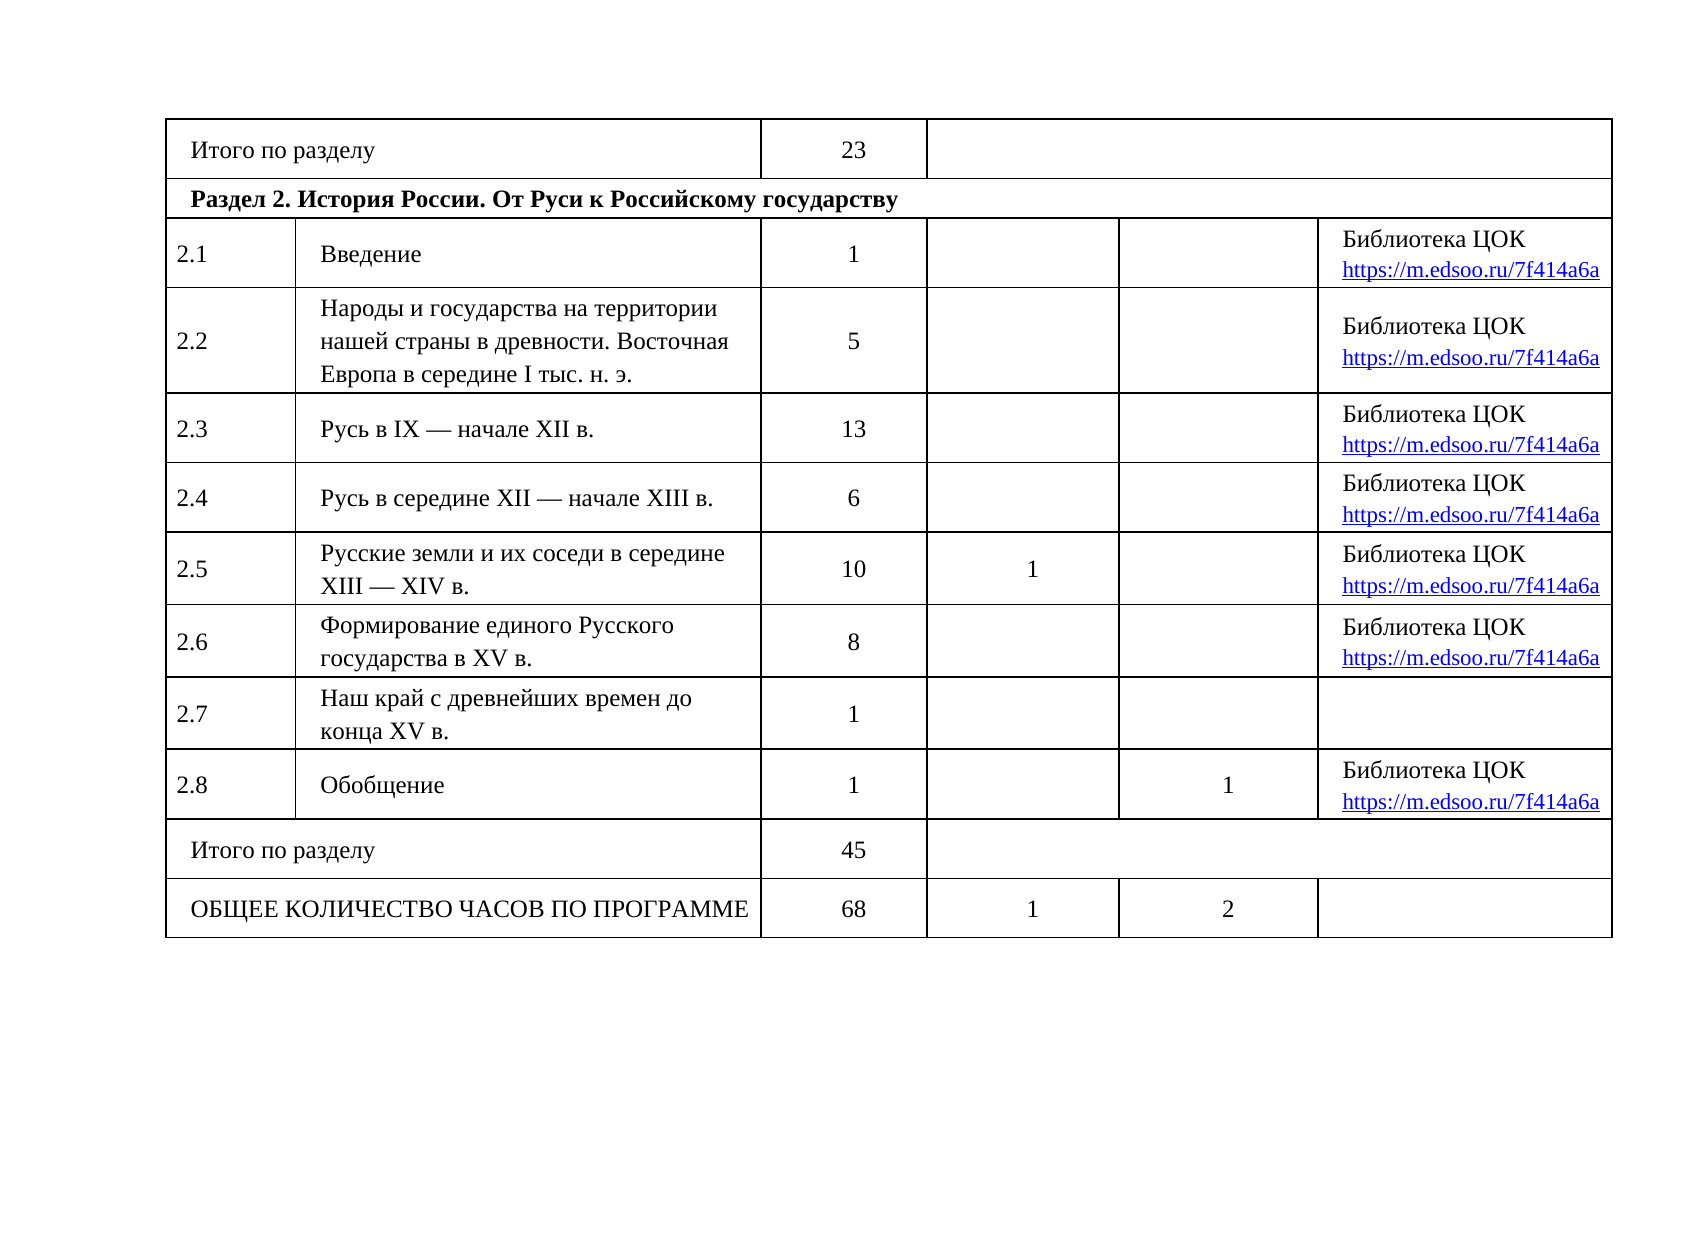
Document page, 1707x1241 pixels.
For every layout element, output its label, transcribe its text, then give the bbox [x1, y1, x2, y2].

table_cell 1 [928, 533, 1118, 603]
table_cell 45 [762, 820, 926, 877]
table_cell [1120, 463, 1317, 531]
table_cell Русь в середине XII — начале XIII в. [296, 463, 760, 531]
table_cell 13 [762, 394, 926, 462]
table_cell Народы и государства на территории нашей страны в древности. Восточная Европа в середине I тыс. н. э. [296, 288, 760, 392]
table_cell 2.7 [167, 678, 295, 748]
table_cell Библиотека ЦОК https://m.edsoo.ru/7f414a6a [1319, 394, 1611, 462]
table_cell Библиотека ЦОК https://m.edsoo.ru/7f414a6a [1319, 605, 1611, 676]
table_cell [1319, 879, 1611, 937]
table_cell 1 [762, 678, 926, 748]
table_cell 1 [762, 219, 926, 287]
table_cell [1120, 533, 1317, 603]
table_cell Русские земли и их соседи в середине XIII — XIV в. [296, 533, 760, 603]
table_cell 2.5 [167, 533, 295, 603]
table_cell [1120, 678, 1317, 748]
table_cell 5 [762, 288, 926, 392]
table_cell 2.8 [167, 750, 295, 818]
table_cell 8 [762, 605, 926, 676]
table_cell Итого по разделу [167, 820, 760, 877]
table_cell [1319, 678, 1611, 748]
table_cell Формирование единого Русского государства в XV в. [296, 605, 760, 676]
table_cell Библиотека ЦОК https://m.edsoo.ru/7f414a6a [1319, 533, 1611, 603]
table_cell [1120, 394, 1317, 462]
table_cell ОБЩЕЕ КОЛИЧЕСТВО ЧАСОВ ПО ПРОГРАММЕ [167, 879, 760, 937]
table_cell Библиотека ЦОК https://m.edsoo.ru/7f414a6a [1319, 288, 1611, 392]
table_cell 2.2 [167, 288, 295, 392]
table_cell Русь в IX — начале XII в. [296, 394, 760, 462]
table_cell [928, 820, 1611, 877]
table_cell 2.4 [167, 463, 295, 531]
table_cell [928, 678, 1118, 748]
table_cell Библиотека ЦОК https://m.edsoo.ru/7f414a6a [1319, 750, 1611, 818]
table_cell 1 [1120, 750, 1317, 818]
table_cell 1 [928, 879, 1118, 937]
table_cell Раздел 2. История России. От Руси к Российскому государству [167, 179, 1611, 217]
table_cell Обобщение [296, 750, 760, 818]
table_cell [928, 463, 1118, 531]
table_cell Итого по разделу [167, 120, 760, 178]
table_cell [928, 288, 1118, 392]
table_cell 2.3 [167, 394, 295, 462]
table_cell 2.1 [167, 219, 295, 287]
table_cell [1120, 219, 1317, 287]
table_cell 68 [762, 879, 926, 937]
table_cell Библиотека ЦОК https://m.edsoo.ru/7f414a6a [1319, 219, 1611, 287]
table_cell Наш край с древнейших времен до конца XV в. [296, 678, 760, 748]
table_cell 6 [762, 463, 926, 531]
table_cell [928, 120, 1611, 178]
table_cell [928, 394, 1118, 462]
table_cell [1120, 288, 1317, 392]
table_cell 1 [762, 750, 926, 818]
table_cell 10 [762, 533, 926, 603]
table_cell 2 [1120, 879, 1317, 937]
table_cell 2.6 [167, 605, 295, 676]
table_cell [1120, 605, 1317, 676]
table_cell Введение [296, 219, 760, 287]
table_cell Библиотека ЦОК https://m.edsoo.ru/7f414a6a [1319, 463, 1611, 531]
table_cell 23 [762, 120, 926, 178]
table_cell [928, 605, 1118, 676]
table_cell [928, 219, 1118, 287]
table_cell [928, 750, 1118, 818]
